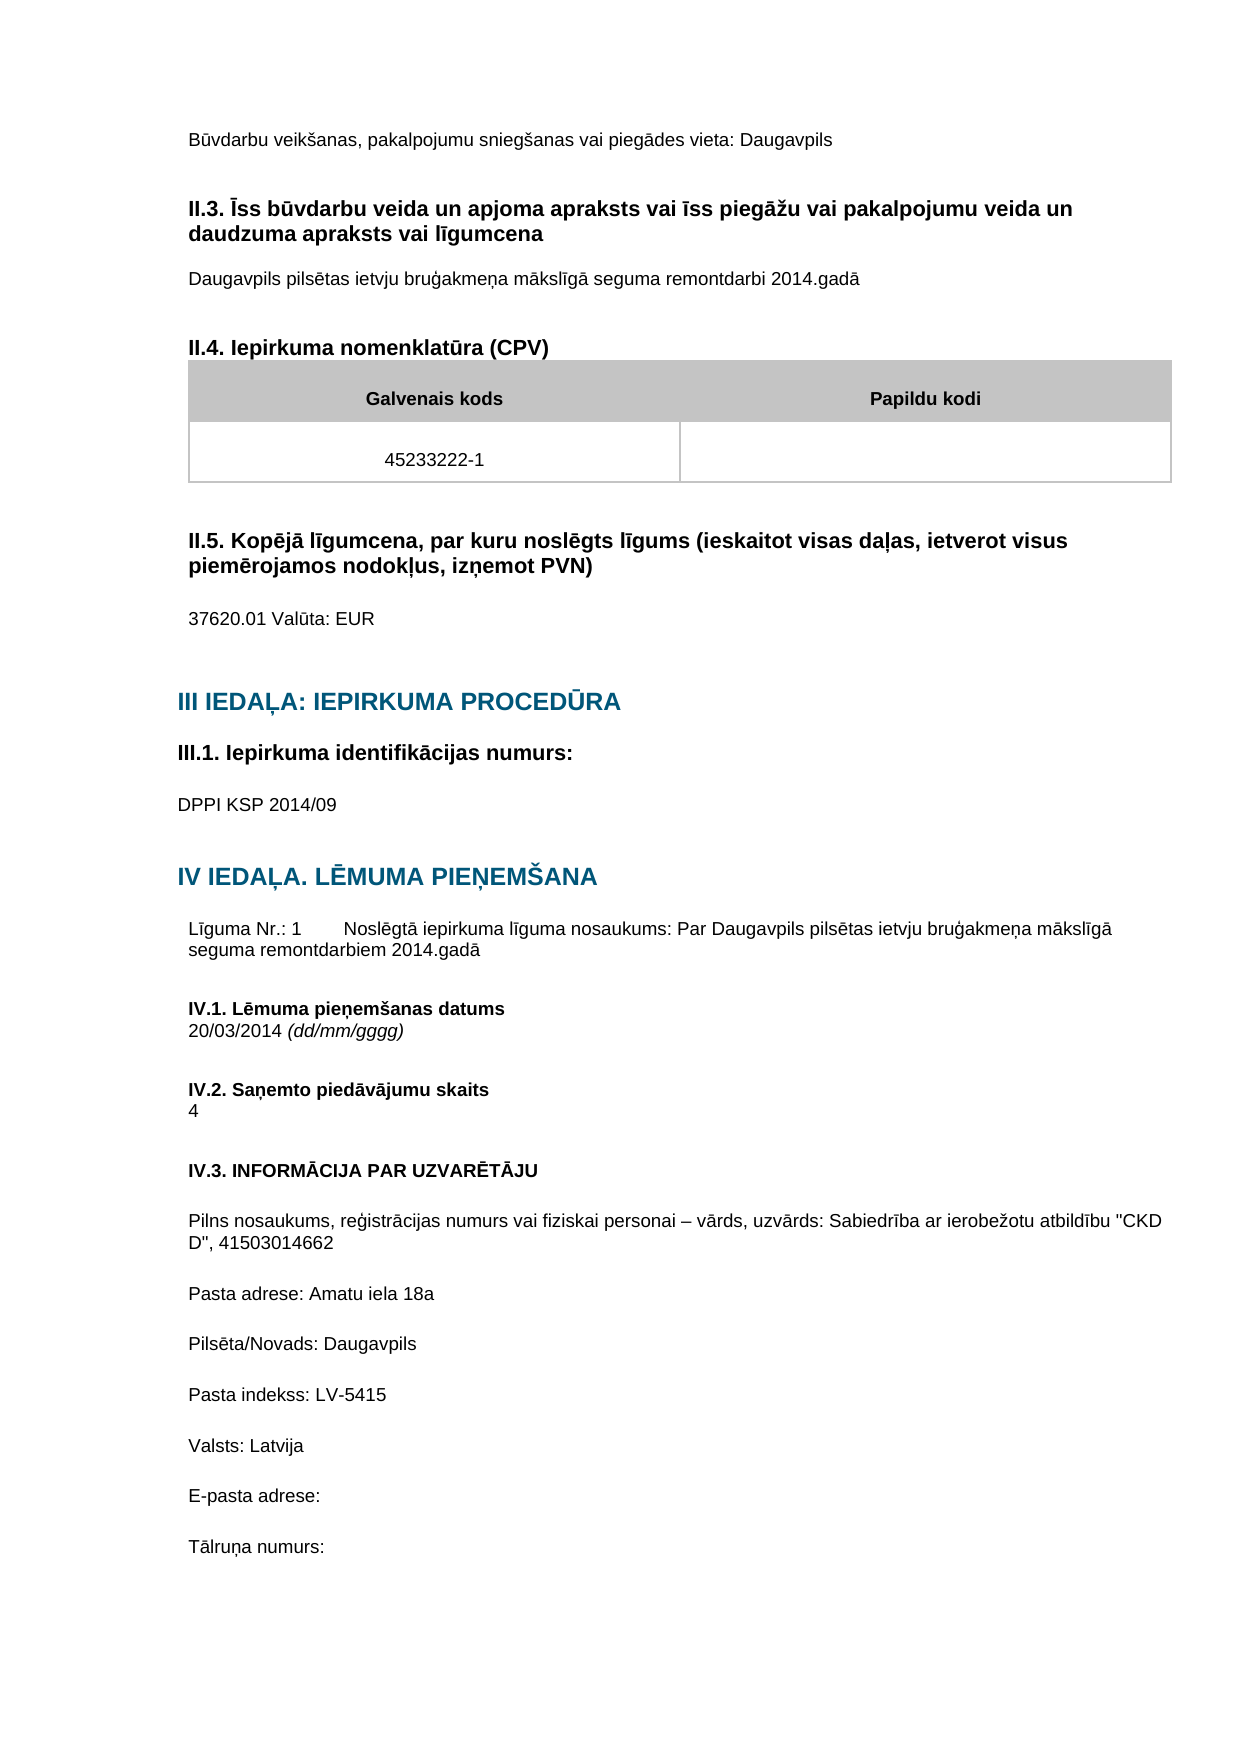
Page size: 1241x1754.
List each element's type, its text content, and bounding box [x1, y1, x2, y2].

text III.1. Iepirkuma identifikācijas numurs: [177, 739, 1181, 764]
text DPPI KSP 2014/09 [177, 794, 1181, 815]
table_cell IV.1. Lēmuma pieņemšanas datums 20/03/2014 (dd/mm/gggg) [177, 972, 1181, 1052]
table_cell Būvdarbu veikšanas, pakalpojumu sniegšanas vai piegādes vieta: Daugavpils [177, 118, 1181, 162]
text III IEDAĻA: IEPIRKUMA PROCEDŪRA [177, 687, 1181, 716]
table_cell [177, 1133, 1181, 1598]
table_cell II.4. Iepirkuma nomenklatūra (CPV) [177, 300, 1181, 494]
table_header Līguma Nr.: 1 Noslēgtā iepirkuma līguma nosaukums: Par Daugavpils pilsētas ietvju bruģakmeņa mākslīgā seguma remontdarbiem 2014.gadā [177, 891, 1181, 972]
table_cell IV.2. Saņemto piedāvājumu skaits 4 [177, 1052, 1181, 1133]
table_cell II.3. Īss būvdarbu veida un apjoma apraksts vai īss piegāžu vai pakalpojumu veida un daudzuma apraksts vai līgumcena Daugavpils pilsētas ietvju bruģakmeņa mākslīgā seguma remontdarbi 2014.gadā [177, 162, 1181, 300]
text IV IEDAĻA. LĒMUMA PIEŅEMŠANA [177, 862, 1181, 891]
table_cell II.5. Kopējā līgumcena, par kuru noslēgts līgums (ieskaitot visas daļas, ietverot visus piemērojamos nodokļus, izņemot PVN) 37620.01 Valūta: EUR [177, 494, 1181, 640]
